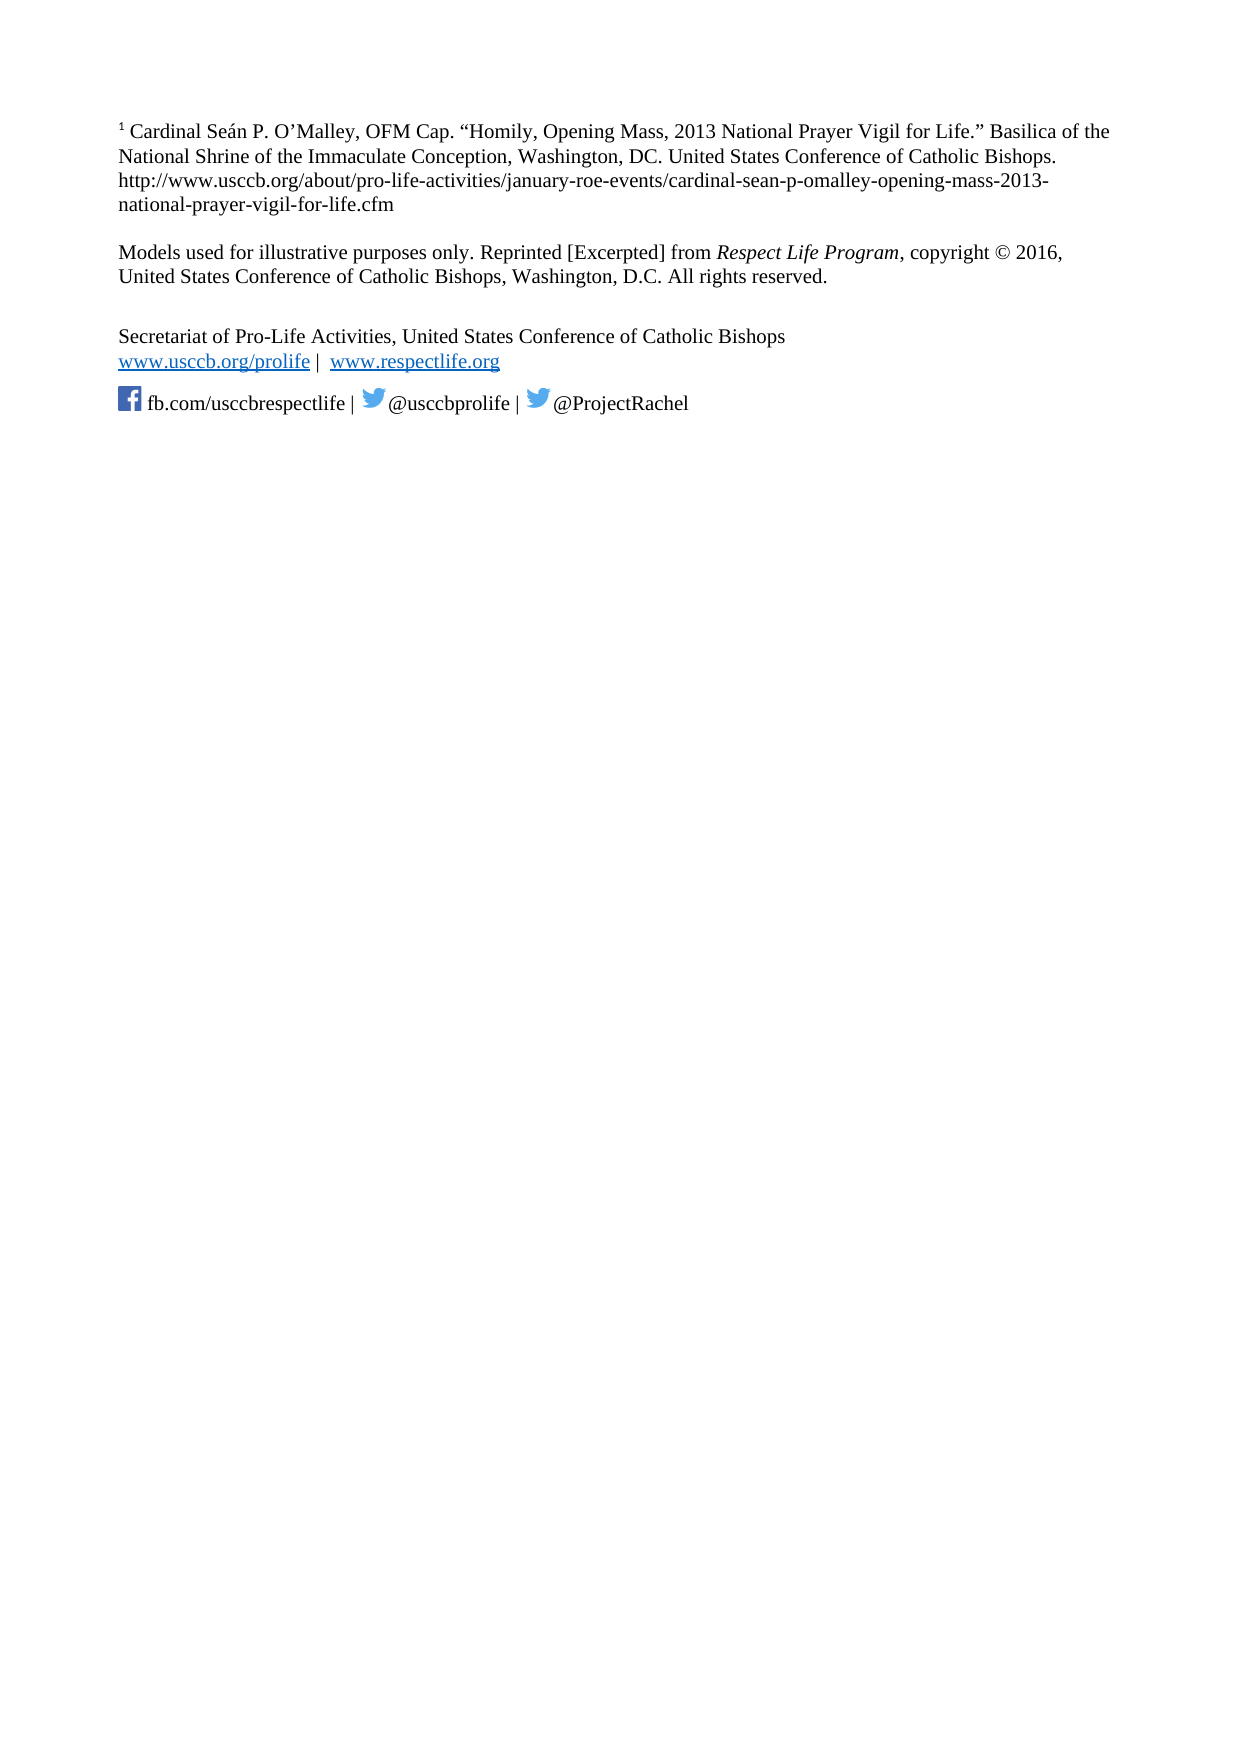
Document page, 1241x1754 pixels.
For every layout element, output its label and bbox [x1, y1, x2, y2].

picture [359, 385, 388, 409]
picture [524, 385, 553, 409]
picture [118, 386, 142, 411]
